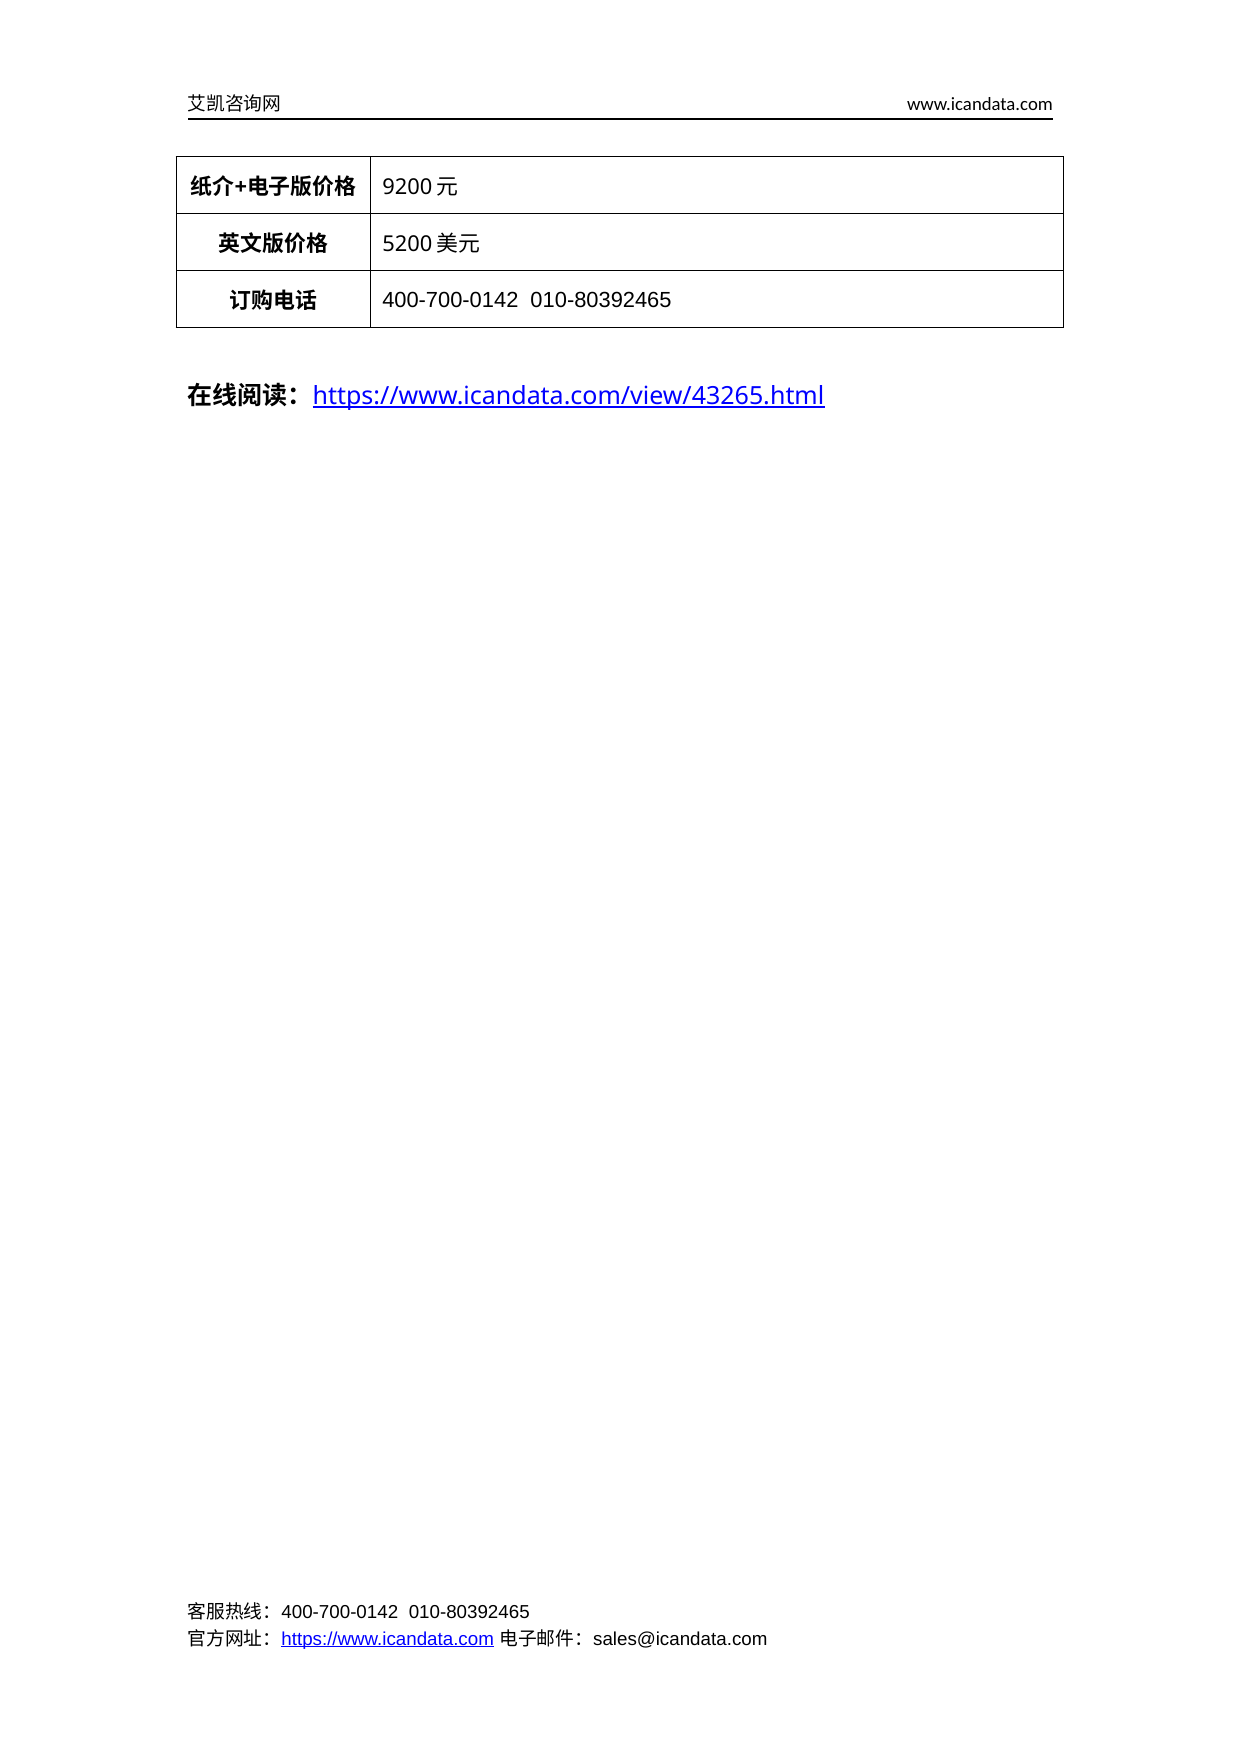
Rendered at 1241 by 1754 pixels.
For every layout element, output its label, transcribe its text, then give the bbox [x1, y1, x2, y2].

table_cell 纸介+电子版价格 [177, 157, 370, 213]
table_cell 英文版价格 [177, 214, 370, 270]
text 在线阅读：https://www.icandata.com/view/43265.html [187, 361, 1053, 426]
table_cell 5200美元 [371, 214, 1063, 270]
table_cell 订购电话 [177, 271, 370, 327]
table_cell 9200元 [371, 157, 1063, 213]
table_cell 400-700-0142 010-80392465 [371, 271, 1063, 327]
